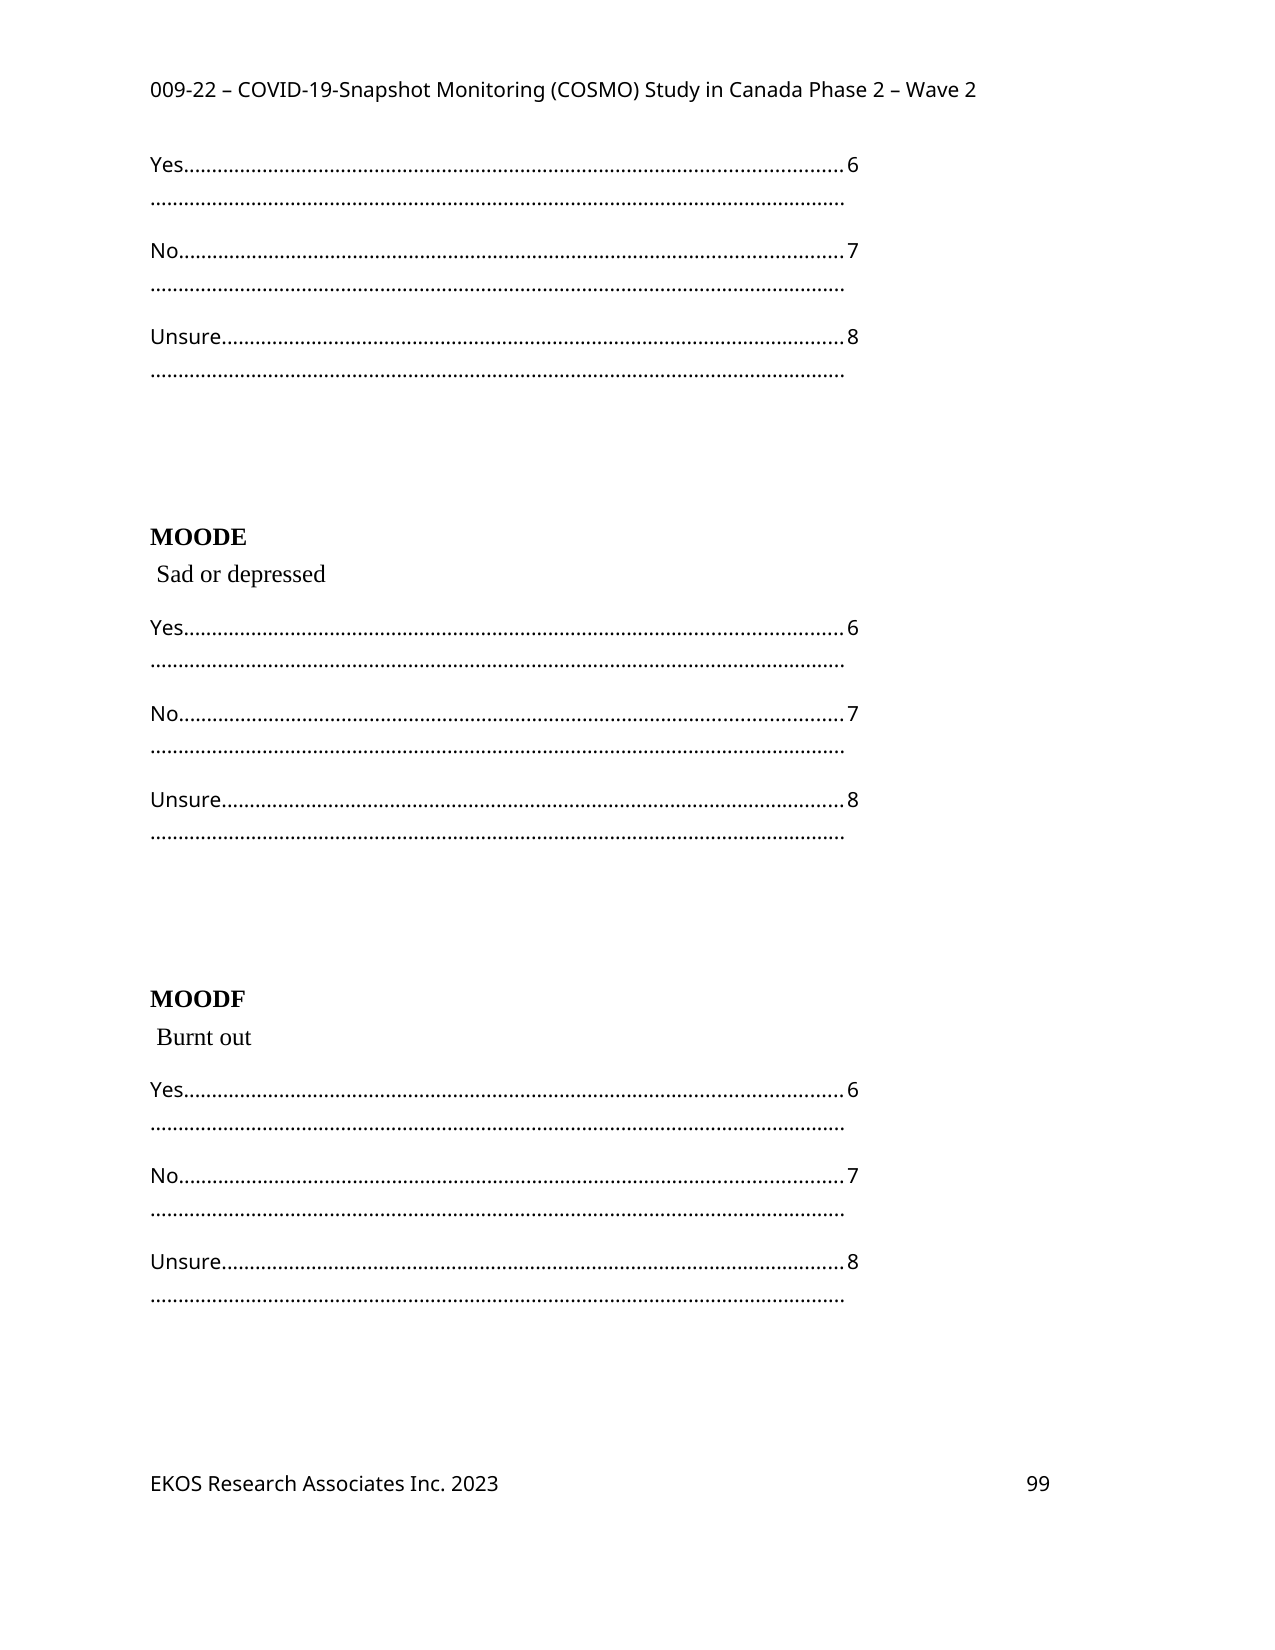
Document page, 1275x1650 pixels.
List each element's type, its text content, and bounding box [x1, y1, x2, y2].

text MOODF [150, 984, 1125, 1013]
text MOODE [150, 522, 1125, 550]
text No 7 [150, 236, 906, 297]
text Sad or depressed [150, 559, 1125, 588]
text No 7 [150, 1161, 906, 1222]
text Unsure 8 [150, 322, 906, 383]
text Unsure 8 [150, 1247, 906, 1308]
text Unsure 8 [150, 785, 906, 846]
text Yes 6 [150, 1075, 906, 1136]
text Yes 6 [150, 613, 906, 674]
text Yes 6 [150, 150, 906, 211]
text Burnt out [150, 1022, 1125, 1050]
text No 7 [150, 699, 906, 760]
